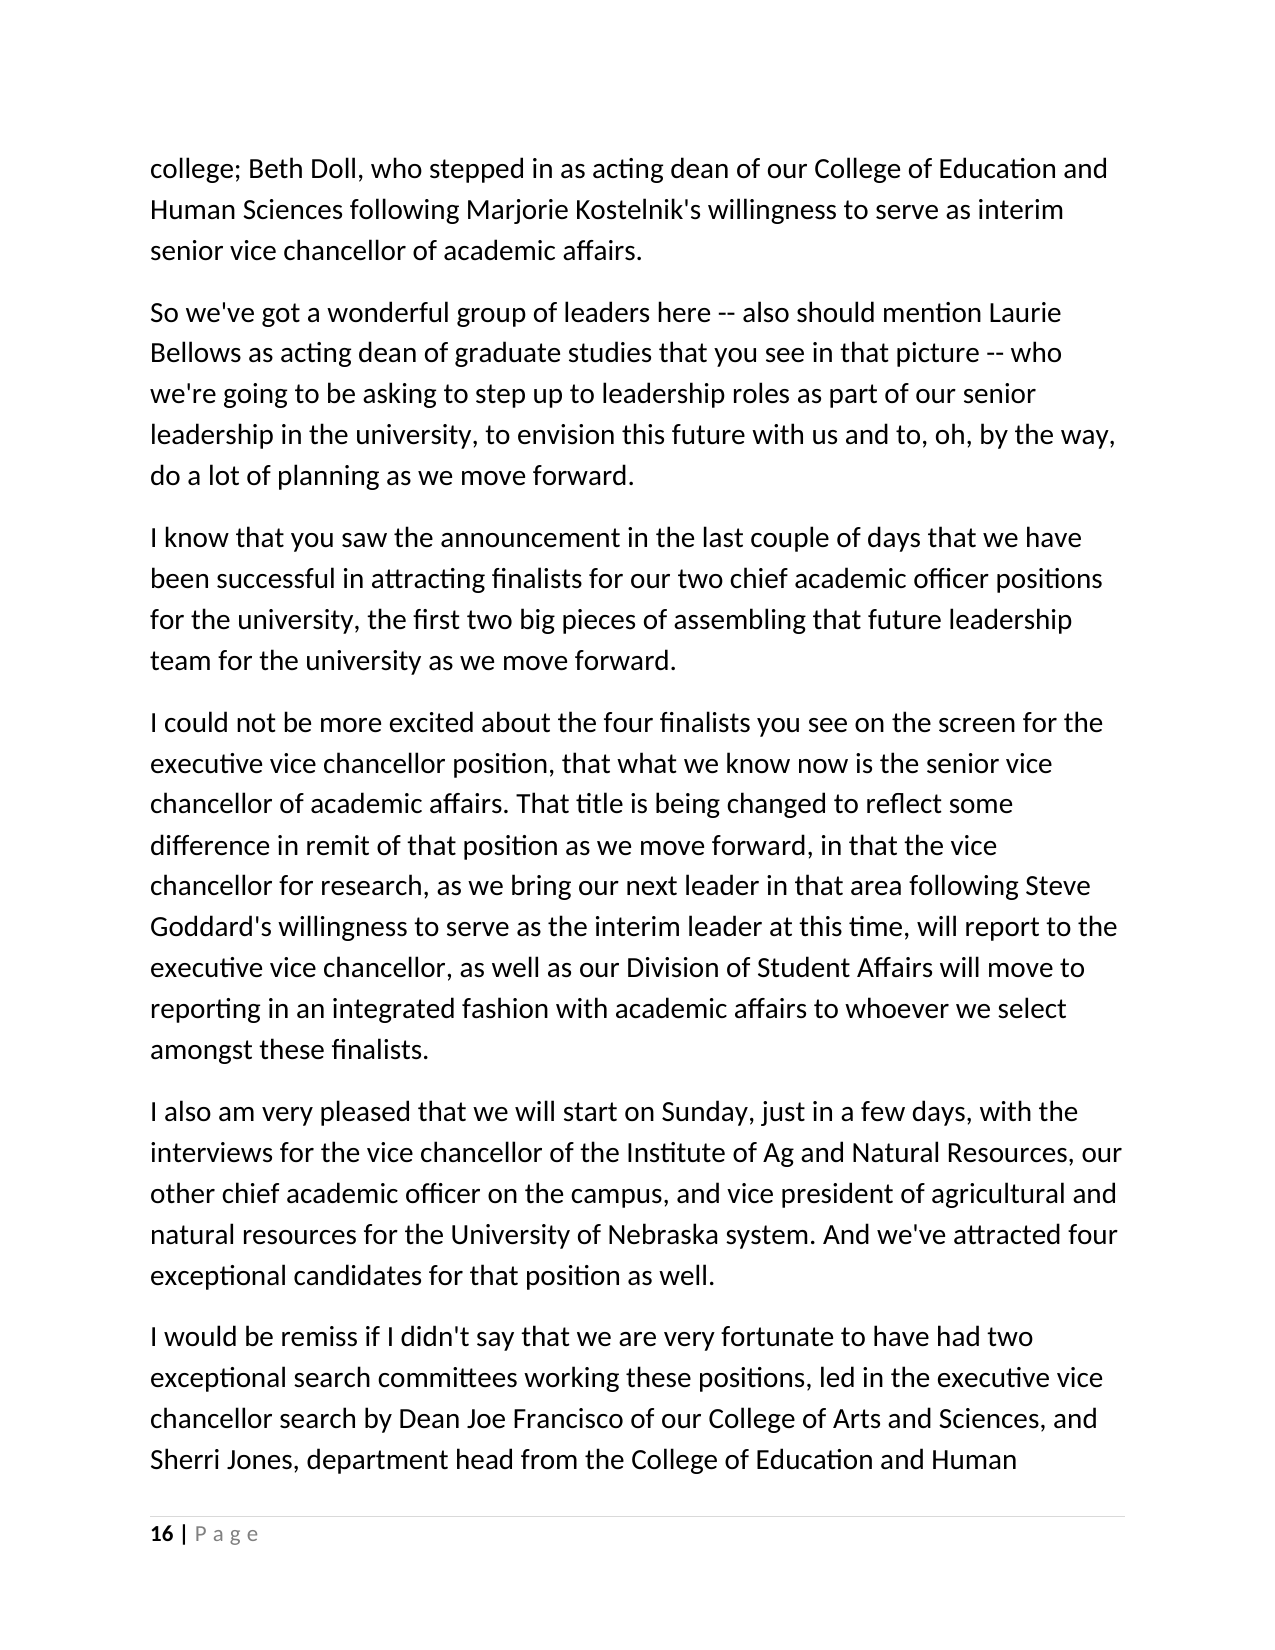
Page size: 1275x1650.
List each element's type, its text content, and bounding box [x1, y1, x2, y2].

text I know that you saw the announcement in the last couple of days that we have been successful in attracting finalists for our two chief academic officer positions for the university, the first two big pieces of assembling that future leadership team for the university as we move forward. [150, 519, 1125, 678]
text I also am very pleased that we will start on Sunday, just in a few days, with the interviews for the vice chancellor of the Institute of Ag and Natural Resources, our other chief academic officer on the campus, and vice president of agricultural and natural resources for the University of Nebraska system. And we've attracted four exceptional candidates for that position as well. [150, 1093, 1125, 1292]
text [150, 150, 1125, 267]
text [150, 1318, 1125, 1477]
text So we've got a wonderful group of leaders here -- also should mention Laurie Bellows as acting dean of graduate studies that you see in that picture -- who we're going to be asking to step up to leadership roles as part of our senior leadership in the university, to envision this future with us and to, oh, by the way, do a lot of planning as we move forward. [150, 294, 1125, 493]
text I could not be more excited about the four finalists you see on the screen for the executive vice chancellor position, that what we know now is the senior vice chancellor of academic affairs. That title is being changed to reflect some difference in remit of that position as we move forward, in that the vice chancellor for research, as we bring our next leader in that area following Steve Goddard's willingness to serve as the interim leader at this time, will report to the executive vice chancellor, as well as our Division of Student Affairs will move to reporting in an integrated fashion with academic affairs to whoever we select amongst these finalists. [150, 704, 1125, 1067]
